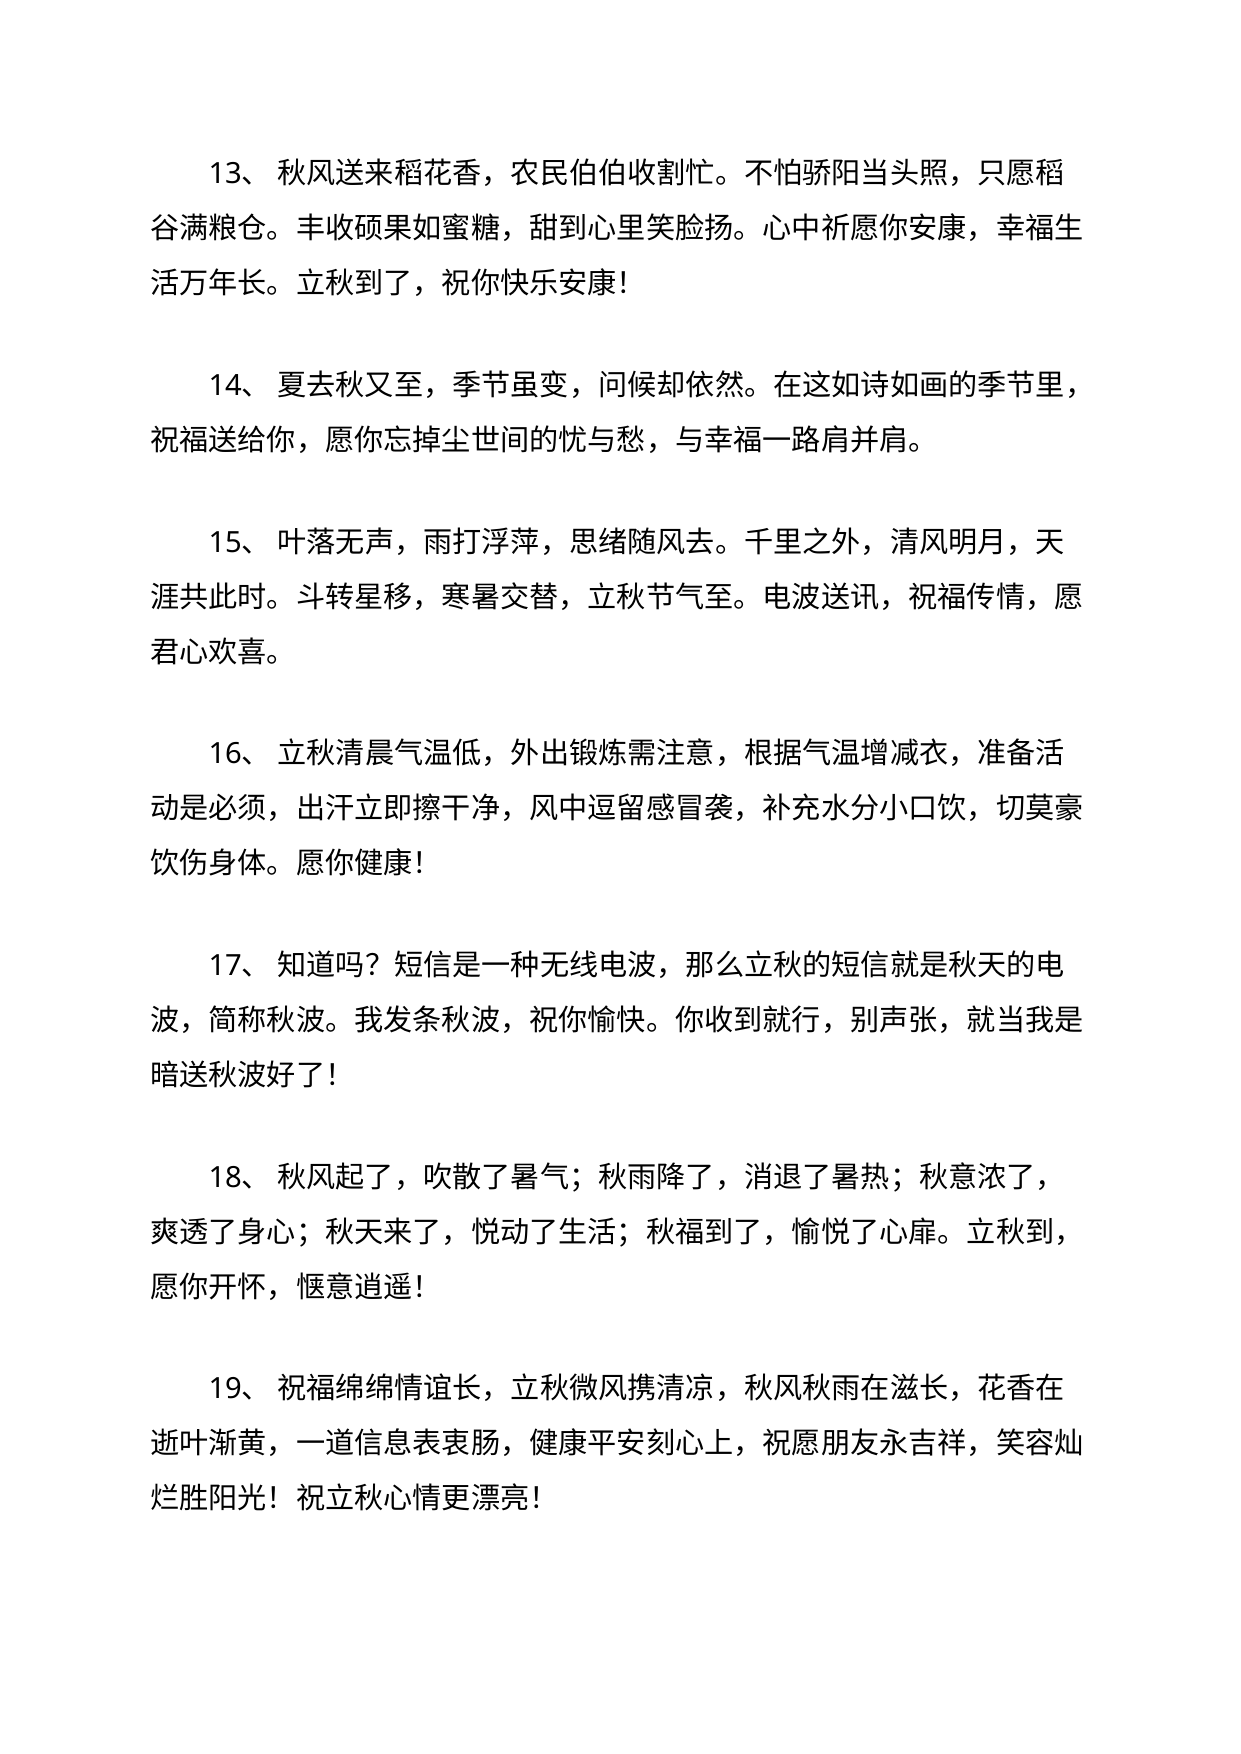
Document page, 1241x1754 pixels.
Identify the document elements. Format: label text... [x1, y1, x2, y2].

text 13、 秋风送来稻花香，农民伯伯收割忙。不怕骄阳当头照，只愿稻谷满粮仓。丰收硕果如蜜糖，甜到心里笑脸扬。心中祈愿你安康，幸福生活万年长。立秋到了，祝你快乐安康！ [150, 150, 1090, 302]
text 15、 叶落无声，雨打浮萍，思绪随风去。千里之外，清风明月，天涯共此时。斗转星移，寒暑交替，立秋节气至。电波送讯，祝福传情，愿君心欢喜。 [150, 518, 1090, 671]
text 18、 秋风起了，吹散了暑气；秋雨降了，消退了暑热；秋意浓了，爽透了身心；秋天来了，悦动了生活；秋福到了，愉悦了心扉。立秋到，愿你开怀，惬意逍遥！ [150, 1153, 1090, 1306]
text 19、 祝福绵绵情谊长，立秋微风携清凉，秋风秋雨在滋长，花香在逝叶渐黄，一道信息表衷肠，健康平安刻心上，祝愿朋友永吉祥，笑容灿烂胜阳光！祝立秋心情更漂亮！ [150, 1365, 1090, 1517]
text 14、 夏去秋又至，季节虽变，问候却依然。在这如诗如画的季节里，祝福送给你，愿你忘掉尘世间的忧与愁，与幸福一路肩并肩。 [150, 362, 1090, 459]
text 17、 知道吗？短信是一种无线电波，那么立秋的短信就是秋天的电波，简称秋波。我发条秋波，祝你愉快。你收到就行，别声张，就当我是暗送秋波好了！ [150, 942, 1090, 1094]
text 16、 立秋清晨气温低，外出锻炼需注意，根据气温增减衣，准备活动是必须，出汗立即擦干净，风中逗留感冒袭，补充水分小口饮，切莫豪饮伤身体。愿你健康！ [150, 730, 1090, 882]
